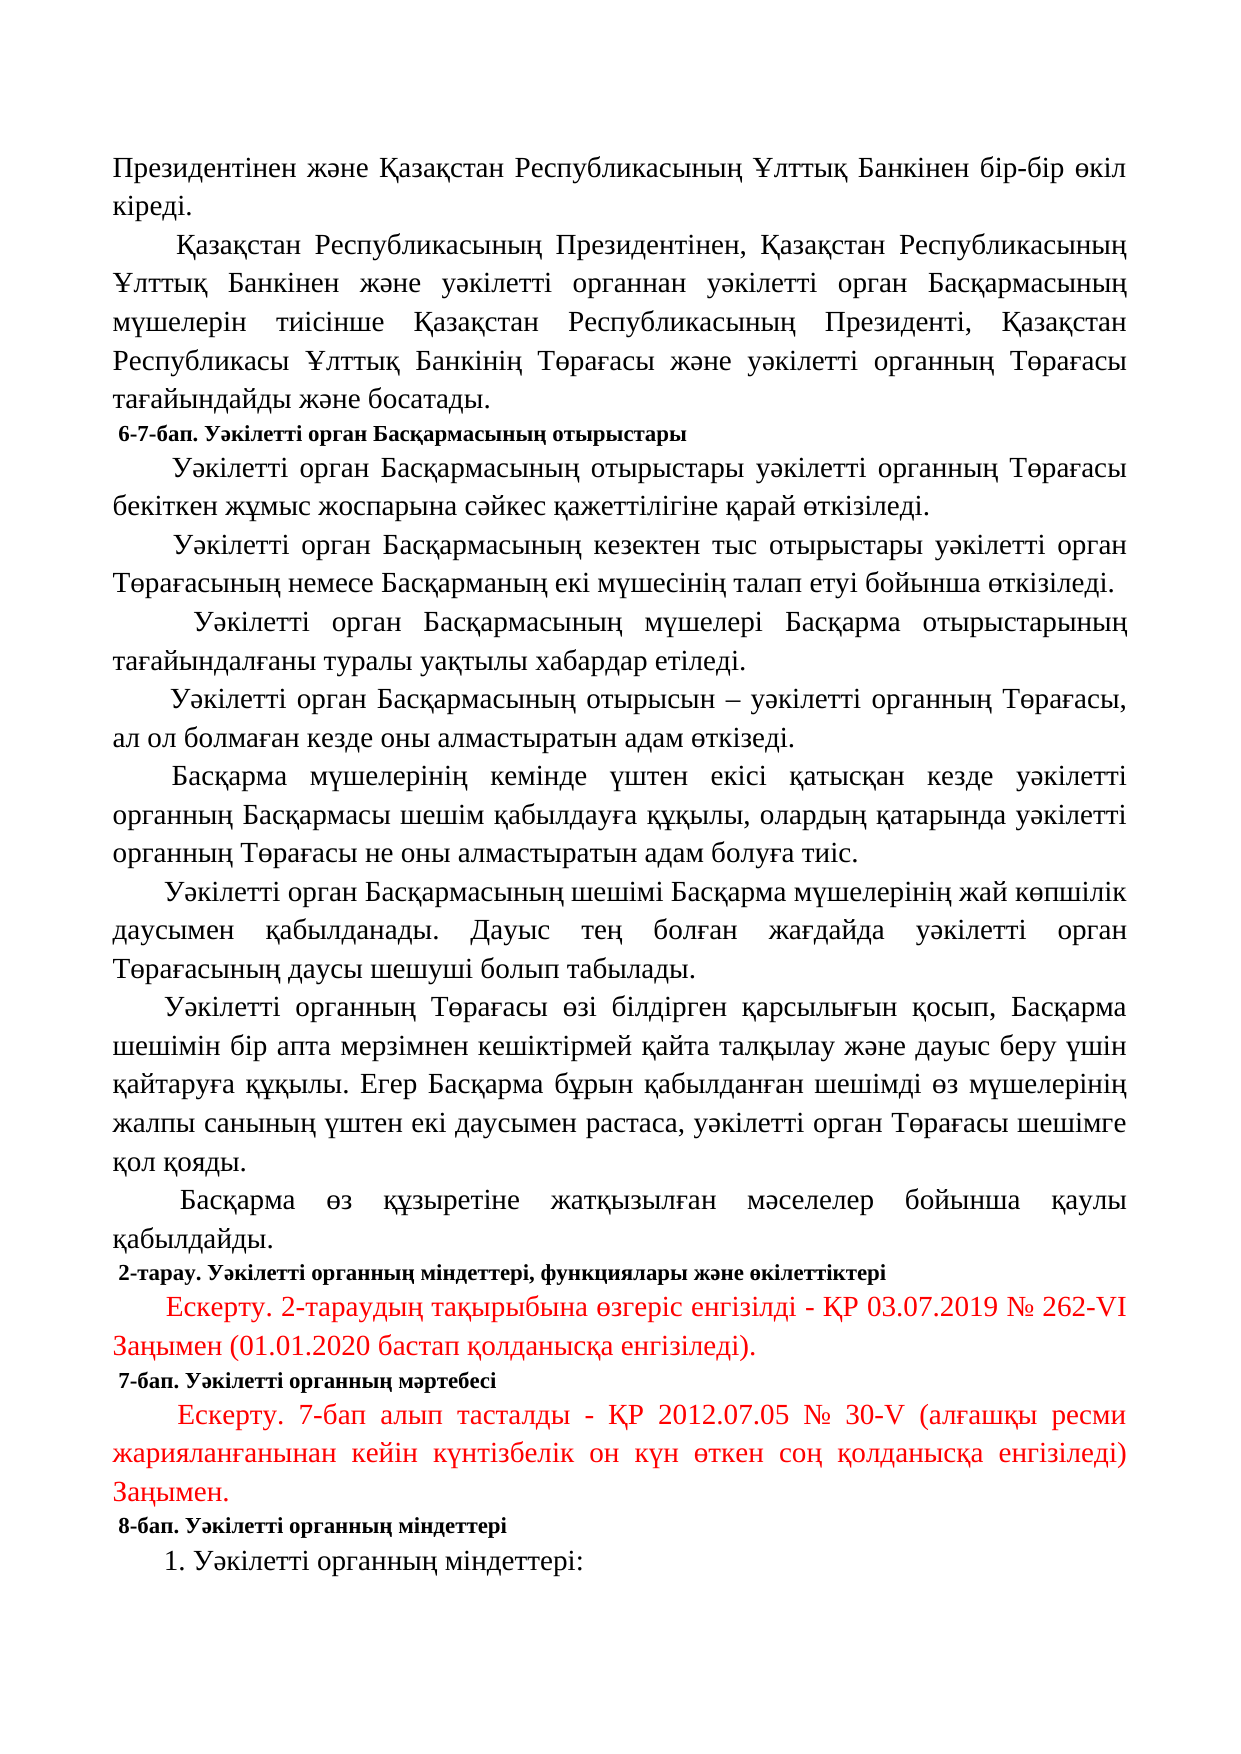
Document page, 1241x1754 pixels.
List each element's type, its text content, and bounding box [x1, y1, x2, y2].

text 1. Уәкiлеттi органның мiндеттерi: [112, 1543, 1128, 1576]
text Уәкілетті органның Төрағасы өзi бiлдiрген қарсылығын қосып, Басқарма шешiмiн бір апта мерзiмнен кешiктiрмей қайта талқылау және дауыс беру үшiн қайтаруға құқылы. Егер Басқарма бұрын қабылданған шешiмдi өз мүшелерiнiң жалпы санының үштен екi даусымен растаса, уәкілетті орган Төрағасы шешiмге қол қояды. [112, 989, 1128, 1177]
text Уәкілетті орган Басқармасының шешiмi Басқарма мүшелерiнiң жай көпшiлiк даусымен қабылданады. Дауыс тең болған жағдайда уәкілетті орган Төрағасының даусы шешушi болып табылады. [112, 874, 1128, 984]
text Басқарма мүшелерiнiң кемiнде үштен екiсi қатысқан кезде уәкілетті органның Басқармасы шешiм қабылдауға құқылы, олардың қатарында уәкілетті органның Төрағасы не оны алмастыратын адам болуға тиiс. [112, 758, 1128, 869]
text 7-бап. Уәкiлеттi органның мәртебесi [112, 1367, 1128, 1393]
text Қазақстан Республикасының Президентiнен, Қазақстан Республикасының Ұлттық Банкiнен және уәкілетті органнан уәкілетті орган Басқармасының мүшелерiн тиiсiнше Қазақстан Республикасының Президентi, Қазақстан Республикасы Ұлттық Банкінің Төрағасы және уәкілетті органның Төрағасы тағайындайды және босатады. [112, 227, 1128, 415]
text Уәкілетті орган Басқармасының кезектен тыс отырыстары уәкілетті орган Төрағасының немесе Басқарманың екі мүшесiнiң талап етуi бойынша өткізіледі. [112, 527, 1128, 599]
text Ескерту. 7-бап алып тасталды - ҚР 2012.07.05 № 30-V (алғашқы ресми жарияланғанынан кейін күнтізбелік он күн өткен соң қолданысқа енгізіледі) Заңымен. [112, 1397, 1128, 1507]
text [112, 150, 1128, 222]
text Уәкілетті орган Басқармасының мүшелерi Басқарма отырыстарының тағайындалғаны туралы уақтылы хабардар етiледi. [112, 604, 1128, 676]
text 2-тарау. Уәкілетті органның міндеттері, функциялары және өкілеттіктері [112, 1259, 1128, 1286]
text 8-бап. Уәкiлеттi органның мiндеттерi [112, 1512, 1128, 1539]
text Уәкілетті орган Басқармасының отырысын – уәкілетті органның Төрағасы, ал ол болмаған кезде оны алмастыратын адам өткiзедi. [112, 681, 1128, 753]
text Басқарма өз құзыретіне жатқызылған мәселелер бойынша қаулы қабылдайды. [112, 1182, 1128, 1254]
text Ескерту. 2-тараудың тақырыбына өзгеріс енгізілді - ҚР 03.07.2019 № 262-VI Заңымен (01.01.2020 бастап қолданысқа енгізіледі). [112, 1289, 1128, 1362]
text 6-7-бап. Уәкілетті орган Басқармасының отырыстары [112, 420, 1128, 446]
text Уәкілетті орган Басқармасының отырыстары уәкілетті органның Төрағасы бекіткен жұмыс жоспарына сәйкес қажеттілігіне қарай өткiзiледi. [112, 450, 1128, 522]
